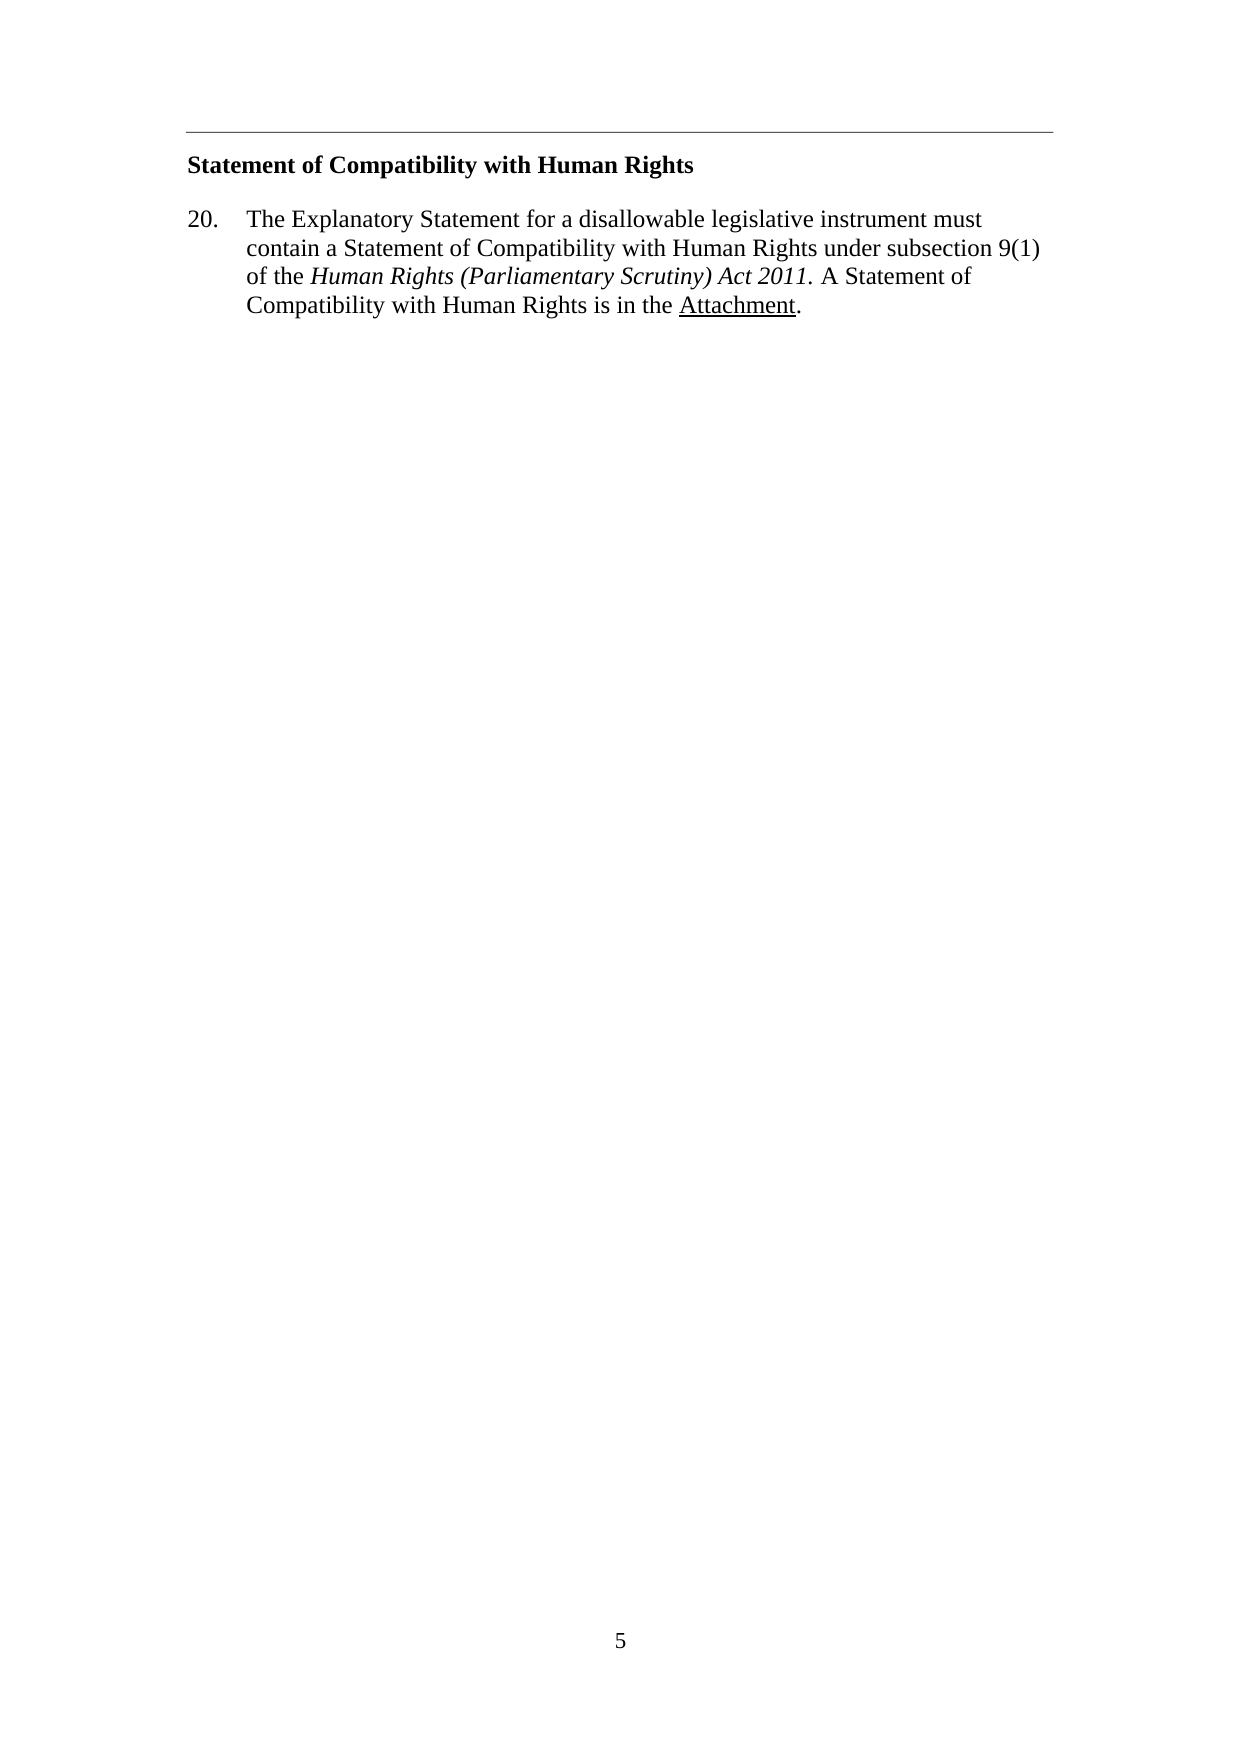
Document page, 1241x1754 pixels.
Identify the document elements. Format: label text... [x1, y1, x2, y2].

subtitle Statement of Compatibility with Human Rights [187, 150, 1067, 179]
list The Explanatory Statement for a disallowable legislative instrument must contain a Statement of Compatibility with Human Rights under subsection 9(1) of the Human Rights (Parliamentary Scrutiny) Act 2011. A Statement of Compatibility with Human Rights is in the Attachment. [187, 204, 1041, 319]
